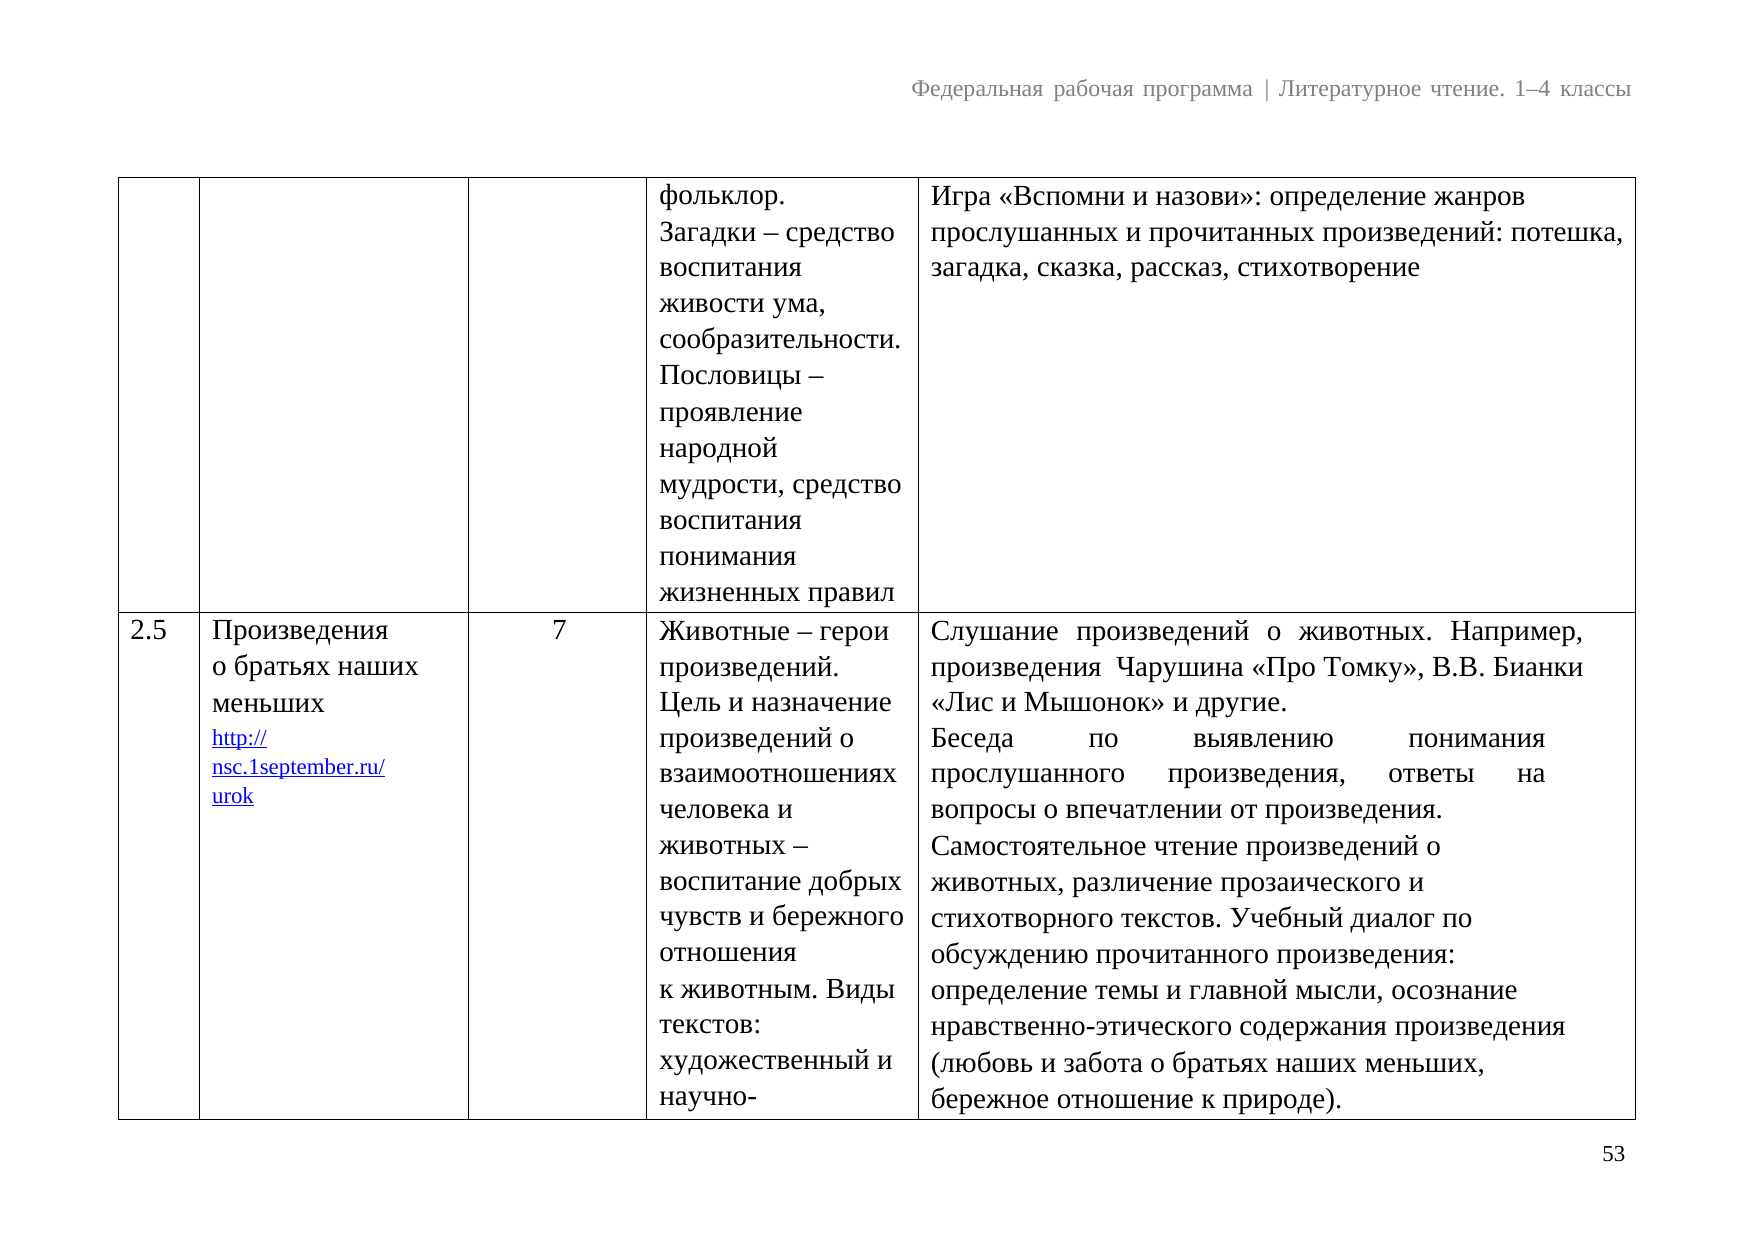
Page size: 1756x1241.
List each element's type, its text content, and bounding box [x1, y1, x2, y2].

table_header Игра «Вспомни и назови»: определение жанров прослушанных и прочитанных произведений: потешка, загадка, сказка, рассказ, стихотворение [919, 178, 1635, 612]
table_header [469, 178, 646, 612]
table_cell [919, 613, 1635, 1119]
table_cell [647, 613, 918, 1119]
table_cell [200, 613, 468, 1119]
table_cell 2.5 [119, 613, 199, 1119]
table_header [200, 178, 468, 612]
table_header фольклор. Загадки – средство воспитания живости ума, сообразительности. Пословицы – проявление народной мудрости, средство воспитания понимания жизненных правил [647, 178, 918, 612]
table_header [119, 178, 199, 612]
table_cell 7 [469, 613, 646, 1119]
